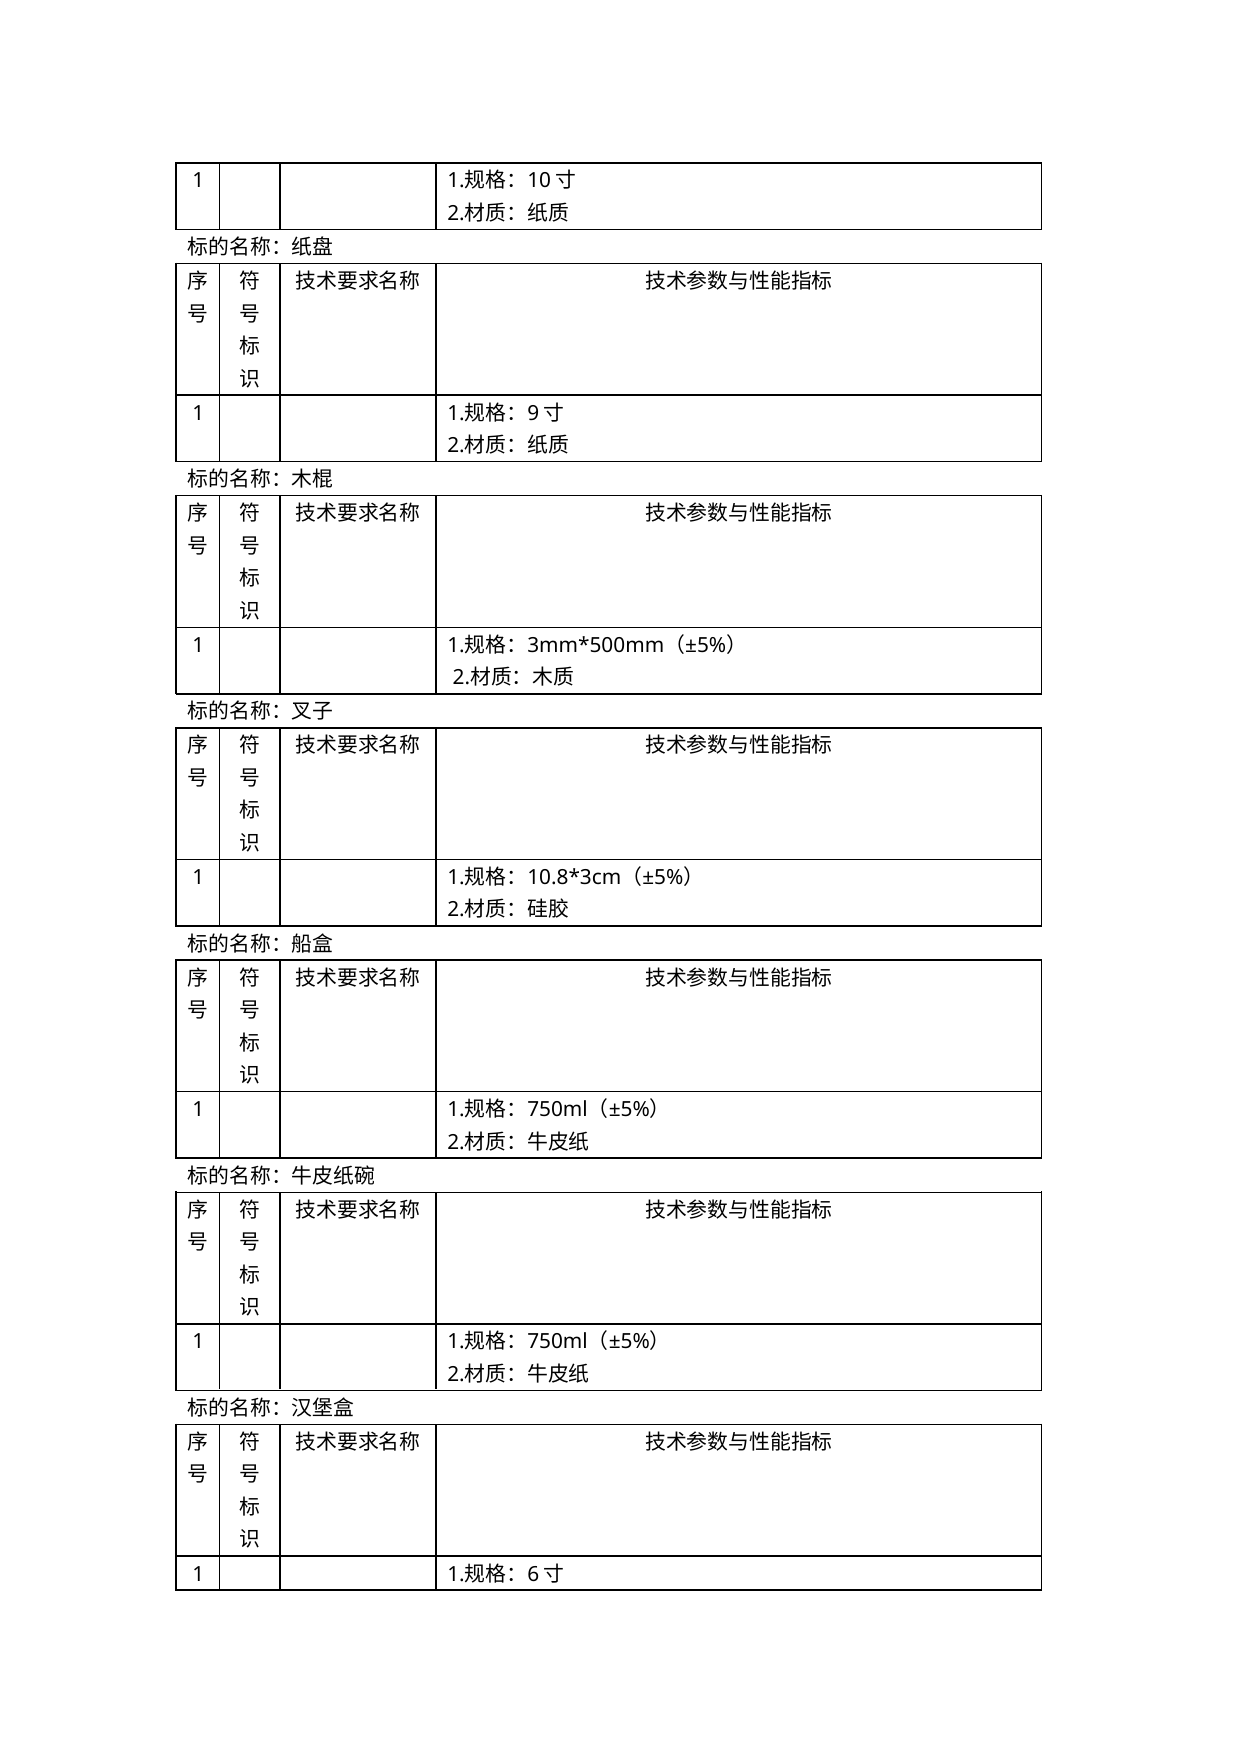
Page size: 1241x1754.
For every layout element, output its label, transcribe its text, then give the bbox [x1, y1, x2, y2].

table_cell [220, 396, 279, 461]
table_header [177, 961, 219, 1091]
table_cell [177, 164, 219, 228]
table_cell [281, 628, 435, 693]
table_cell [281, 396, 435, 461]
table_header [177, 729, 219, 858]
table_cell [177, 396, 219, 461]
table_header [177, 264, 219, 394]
text 标的名称：纸盘 [187, 230, 1053, 263]
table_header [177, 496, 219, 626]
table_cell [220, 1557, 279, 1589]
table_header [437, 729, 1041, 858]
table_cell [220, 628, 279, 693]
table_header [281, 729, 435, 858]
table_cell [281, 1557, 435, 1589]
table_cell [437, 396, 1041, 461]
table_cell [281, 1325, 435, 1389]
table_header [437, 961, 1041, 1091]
text 标的名称：牛皮纸碗 [187, 1159, 1053, 1191]
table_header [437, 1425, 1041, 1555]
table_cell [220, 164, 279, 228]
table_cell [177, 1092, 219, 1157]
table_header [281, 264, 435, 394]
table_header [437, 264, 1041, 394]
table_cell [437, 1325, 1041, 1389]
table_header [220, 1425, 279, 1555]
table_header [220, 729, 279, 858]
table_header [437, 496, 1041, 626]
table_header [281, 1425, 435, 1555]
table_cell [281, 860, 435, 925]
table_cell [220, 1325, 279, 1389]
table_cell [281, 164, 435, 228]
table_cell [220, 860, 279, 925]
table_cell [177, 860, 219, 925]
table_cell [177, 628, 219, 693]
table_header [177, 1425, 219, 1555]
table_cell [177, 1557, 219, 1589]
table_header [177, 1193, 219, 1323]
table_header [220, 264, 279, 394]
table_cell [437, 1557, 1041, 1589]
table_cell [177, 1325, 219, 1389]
text 标的名称：汉堡盒 [187, 1391, 1053, 1423]
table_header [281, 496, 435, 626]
text 标的名称：木棍 [187, 462, 1053, 495]
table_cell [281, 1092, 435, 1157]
text 标的名称：船盒 [187, 927, 1053, 959]
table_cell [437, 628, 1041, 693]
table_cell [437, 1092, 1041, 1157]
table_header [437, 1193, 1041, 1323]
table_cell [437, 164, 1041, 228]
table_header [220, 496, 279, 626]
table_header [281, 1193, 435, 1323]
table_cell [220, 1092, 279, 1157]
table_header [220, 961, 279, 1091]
text 标的名称：叉子 [187, 694, 1053, 727]
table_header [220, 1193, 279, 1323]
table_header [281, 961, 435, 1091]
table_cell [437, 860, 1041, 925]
